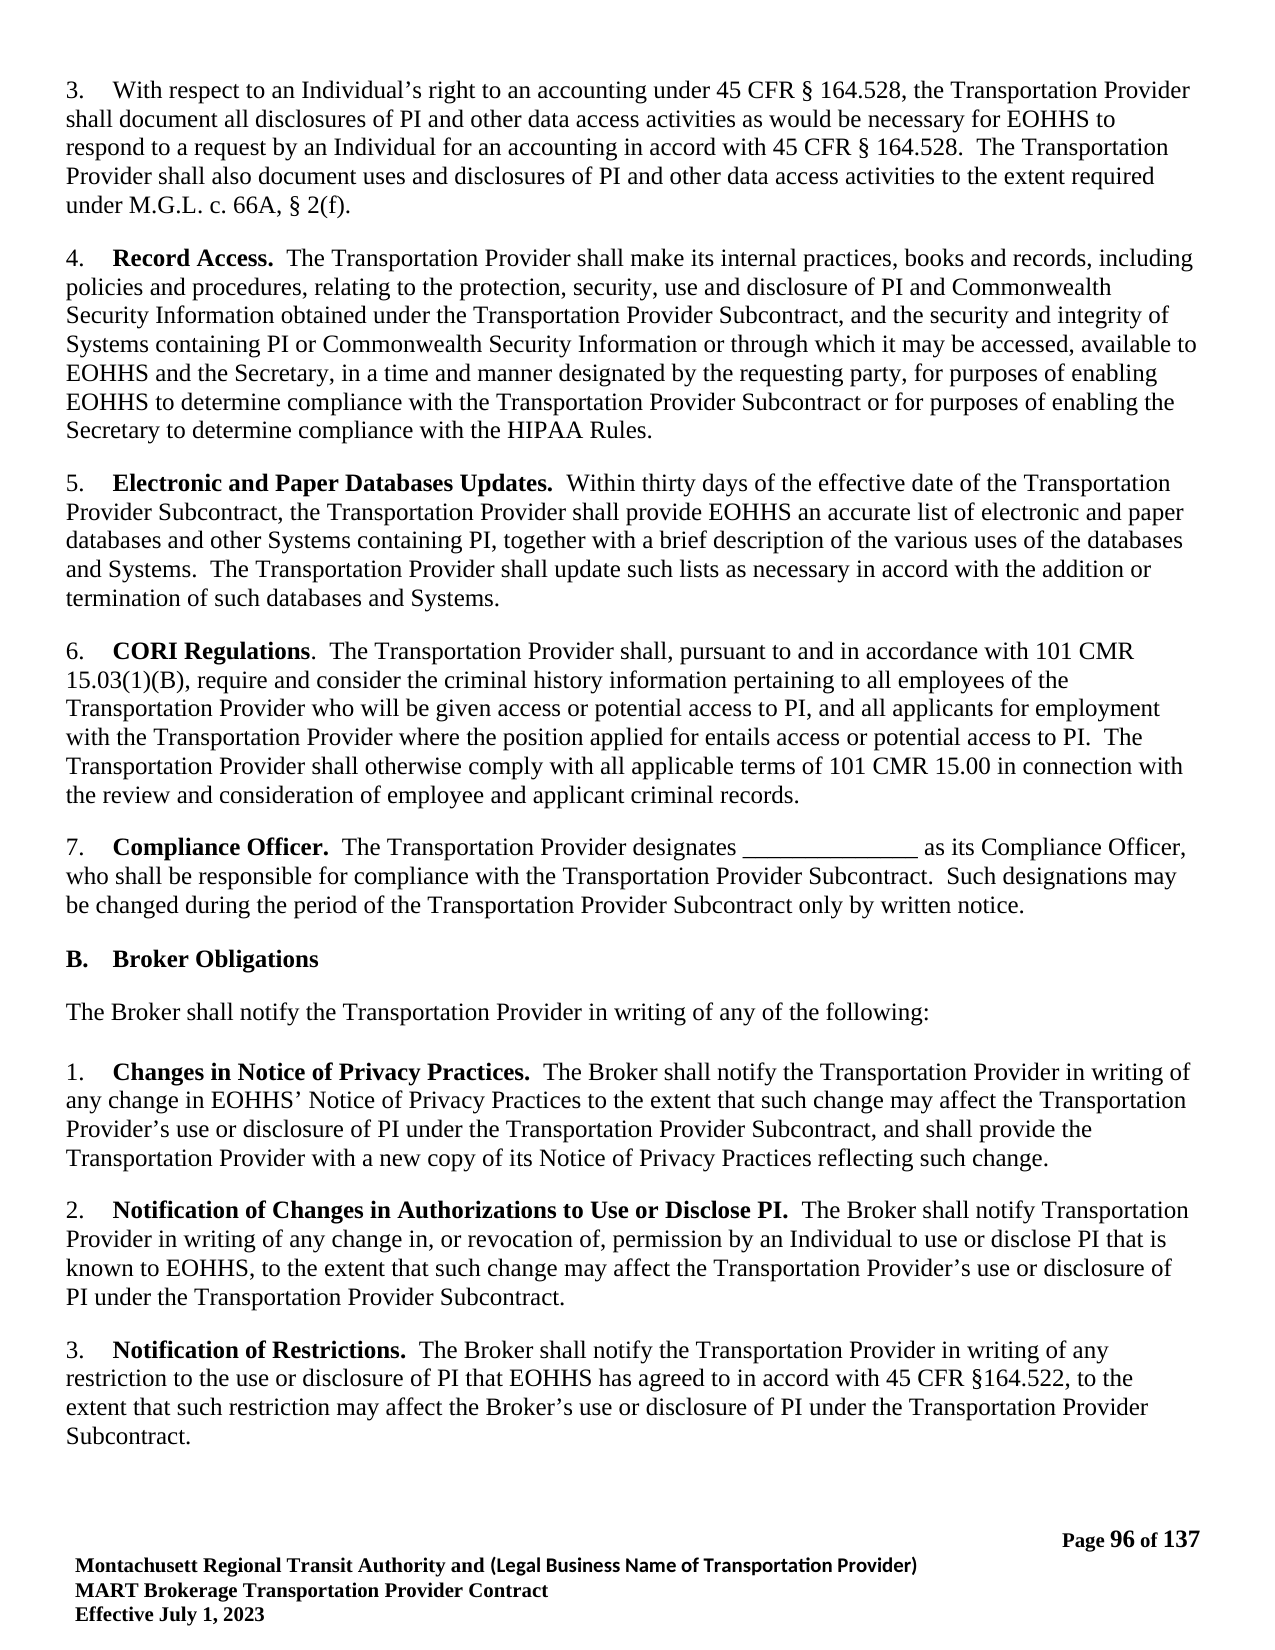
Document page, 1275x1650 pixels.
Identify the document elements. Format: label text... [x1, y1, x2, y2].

subtitle With respect to an Individual’s right to an accounting under 45 CFR § 164.528, the Transportation Provider shall document all disclosures of PI and other data access activities as would be necessary for EOHHS to respond to a request by an Individual for an accounting in accord with 45 CFR § 164.528. The Transportation Provider shall also document uses and disclosures of PI and other data access activities to the extent required under M.G.L. c. 66A, § 2(f). [66, 75, 1200, 219]
subtitle Notification of Changes in Authorizations to Use or Disclose PI. The Broker shall notify Transportation Provider in writing of any change in, or revocation of, permission by an Individual to use or disclose PI that is known to EOHHS, to the extent that such change may affect the Transportation Provider’s use or disclosure of PI under the Transportation Provider Subcontract. [66, 1196, 1200, 1311]
subtitle Notification of Restrictions. The Broker shall notify the Transportation Provider in writing of any restriction to the use or disclosure of PI that EOHHS has agreed to in accord with 45 CFR §164.522, to the extent that such restriction may affect the Broker’s use or disclosure of PI under the Transportation Provider Subcontract. [66, 1335, 1200, 1450]
subtitle Changes in Notice of Privacy Practices. The Broker shall notify the Transportation Provider in writing of any change in EOHHS’ Notice of Privacy Practices to the extent that such change may affect the Transportation Provider’s use or disclosure of PI under the Transportation Provider Subcontract, and shall provide the Transportation Provider with a new copy of its Notice of Privacy Practices reflecting such change. [66, 1057, 1200, 1172]
subtitle The Broker shall notify the Transportation Provider in writing of any of the following: [66, 997, 1200, 1026]
subtitle Compliance Officer. The Transportation Provider designates ______________ as its Compliance Officer, who shall be responsible for compliance with the Transportation Provider Subcontract. Such designations may be changed during the period of the Transportation Provider Subcontract only by written notice. [66, 832, 1200, 919]
subtitle Record Access. The Transportation Provider shall make its internal practices, books and records, including policies and procedures, relating to the protection, security, use and disclosure of PI and Commonwealth Security Information obtained under the Transportation Provider Subcontract, and the security and integrity of Systems containing PI or Commonwealth Security Information or through which it may be accessed, available to EOHHS and the Secretary, in a time and manner designated by the requesting party, for purposes of enabling EOHHS to determine compliance with the Transportation Provider Subcontract or for purposes of enabling the Secretary to determine compliance with the HIPAA Rules. [66, 243, 1200, 444]
subtitle CORI Regulations. The Transportation Provider shall, pursuant to and in accordance with 101 CMR 15.03(1)(B), require and consider the criminal history information pertaining to all employees of the Transportation Provider who will be given access or potential access to PI, and all applicants for employment with the Transportation Provider where the position applied for entails access or potential access to PI. The Transportation Provider shall otherwise comply with all applicable terms of 101 CMR 15.00 in connection with the review and consideration of employee and applicant criminal records. [66, 636, 1200, 808]
subtitle Electronic and Paper Databases Updates. Within thirty days of the effective date of the Transportation Provider Subcontract, the Transportation Provider shall provide EOHHS an accurate list of electronic and paper databases and other Systems containing PI, together with a brief description of the various uses of the databases and Systems. The Transportation Provider shall update such lists as necessary in accord with the addition or termination of such databases and Systems. [66, 468, 1200, 612]
subtitle Broker Obligations [66, 944, 1200, 972]
